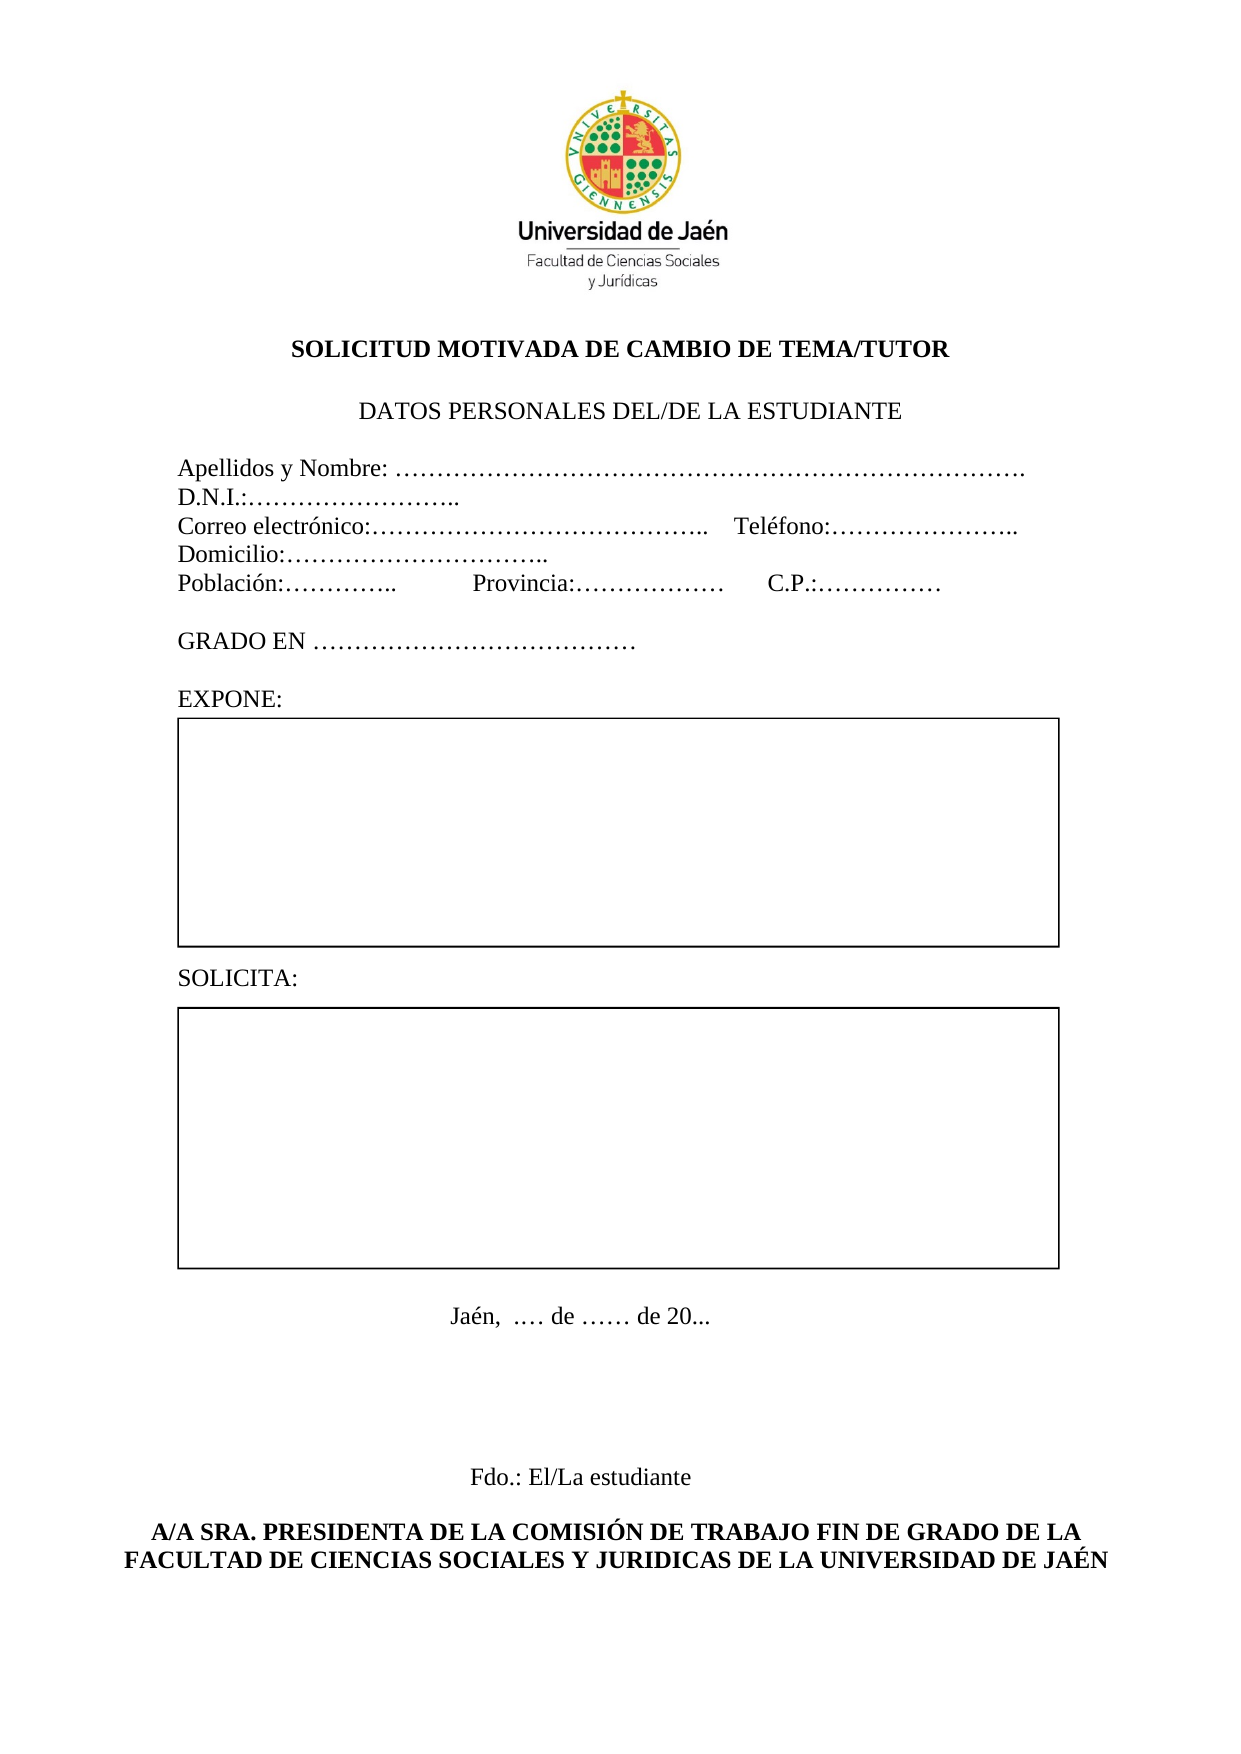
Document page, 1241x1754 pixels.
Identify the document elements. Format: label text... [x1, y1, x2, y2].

text Apellidos y Nombre: …………………………………………………………………. D.N.I.:…………………….. [177, 453, 1028, 511]
text SOLICITUD MOTIVADA DE CAMBIO DE TEMA/TUTOR [162, 334, 1078, 363]
text A/A SRA. PRESIDENTA DE LA COMISIÓN DE TRABAJO FIN DE GRADO DE LA FACULTAD DE CIENCIAS SOCIALES Y JURIDICAS DE LA UNIVERSIDAD DE JAÉN [107, 1517, 1126, 1574]
text EXPONE: [177, 684, 1090, 713]
text Correo electrónico:………………………………….. Teléfono:………………….. Domicilio:………………………….. [177, 511, 1019, 568]
text Población:………….. Provincia:……………… C.P.:…………… GRADO EN ………………………………… [177, 568, 943, 654]
picture [496, 75, 752, 331]
text Fdo.: El/La estudiante [82, 1462, 1078, 1491]
text DATOS PERSONALES DEL/DE LA ESTUDIANTE [183, 396, 1078, 424]
text SOLICITA: [177, 729, 1090, 992]
text Jaén, .… de …… de 20... [82, 1301, 1078, 1329]
